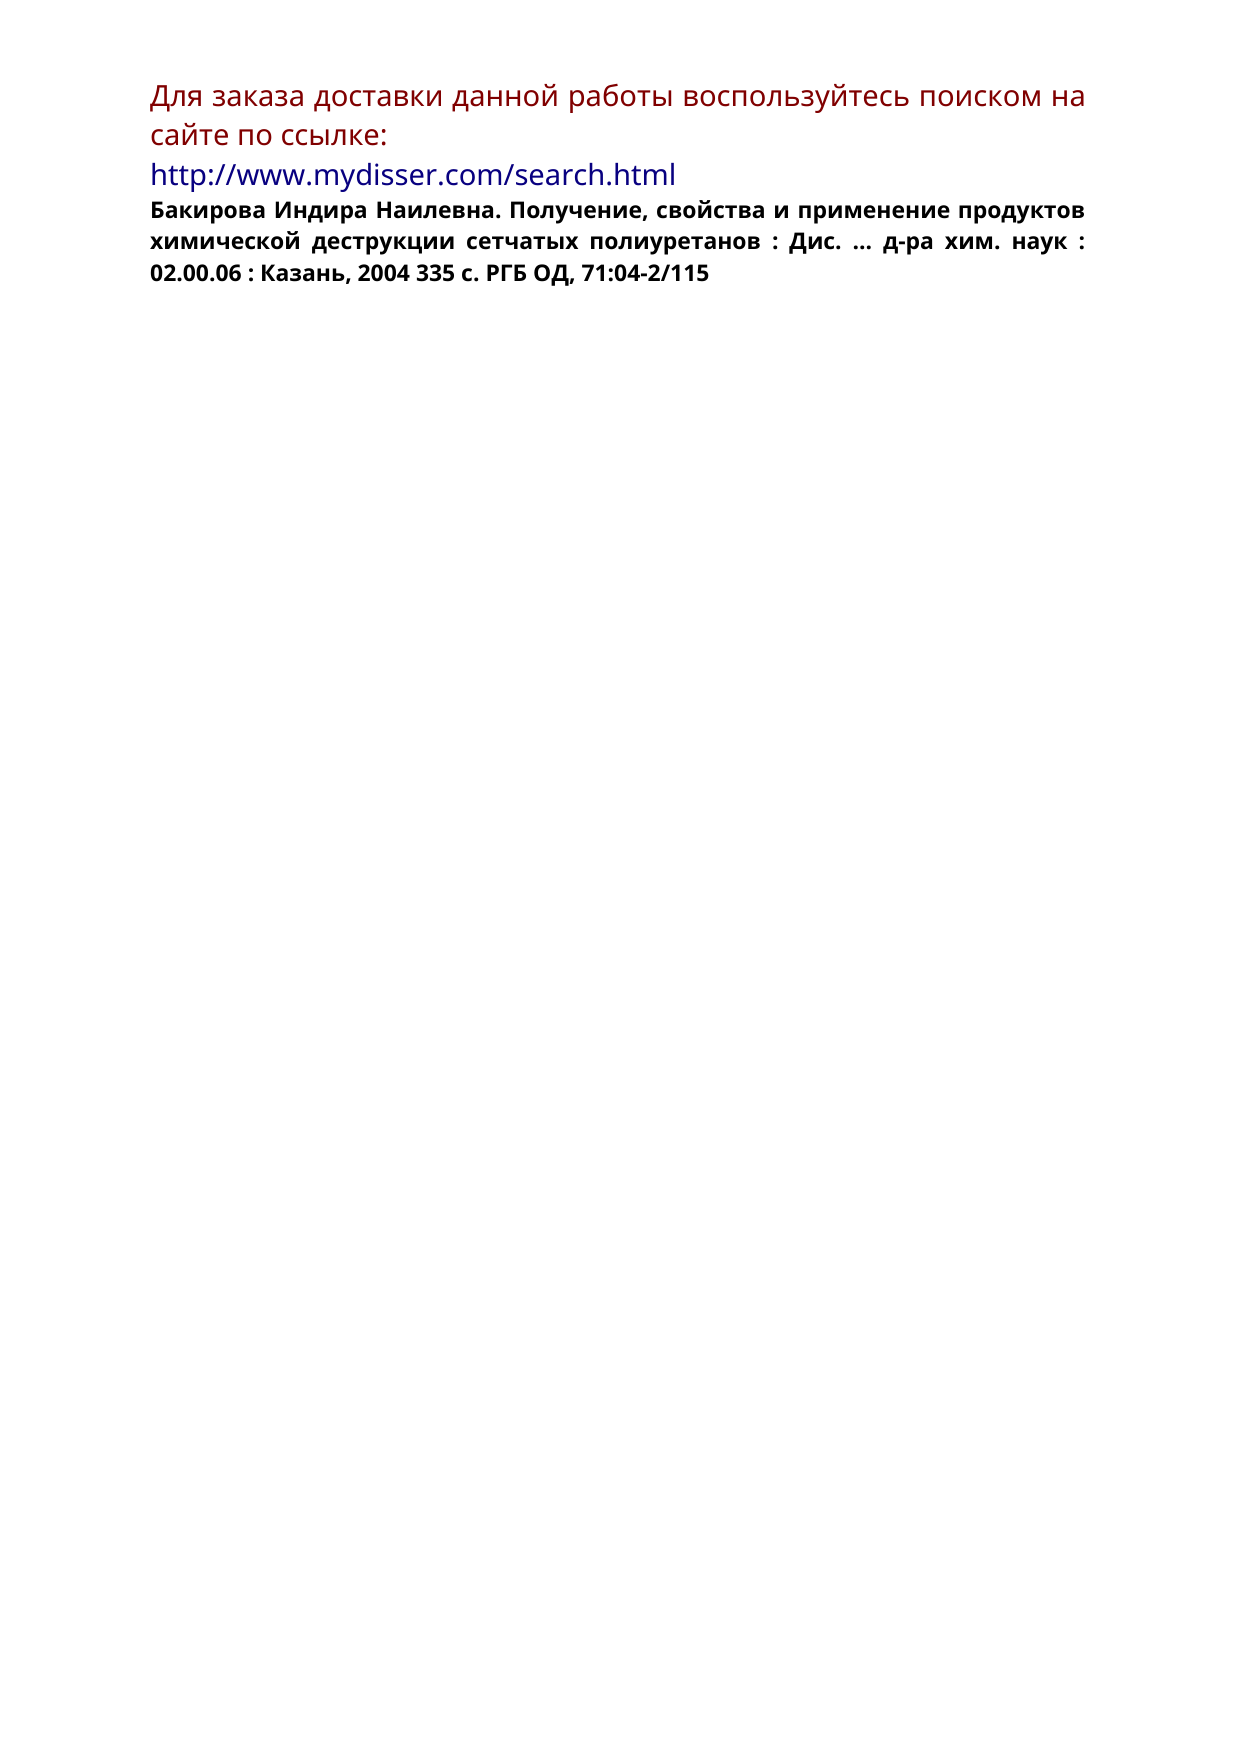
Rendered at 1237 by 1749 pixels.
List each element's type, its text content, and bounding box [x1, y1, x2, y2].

text Бакирова Индира Наилевна. Получение, свойства и применение продуктов химической деструкции сетчатых полиуретанов : Дис. ... д-ра хим. наук : 02.00.06 : Казань, 2004 335 c. РГБ ОД, 71:04-2/115 [150, 194, 1086, 288]
